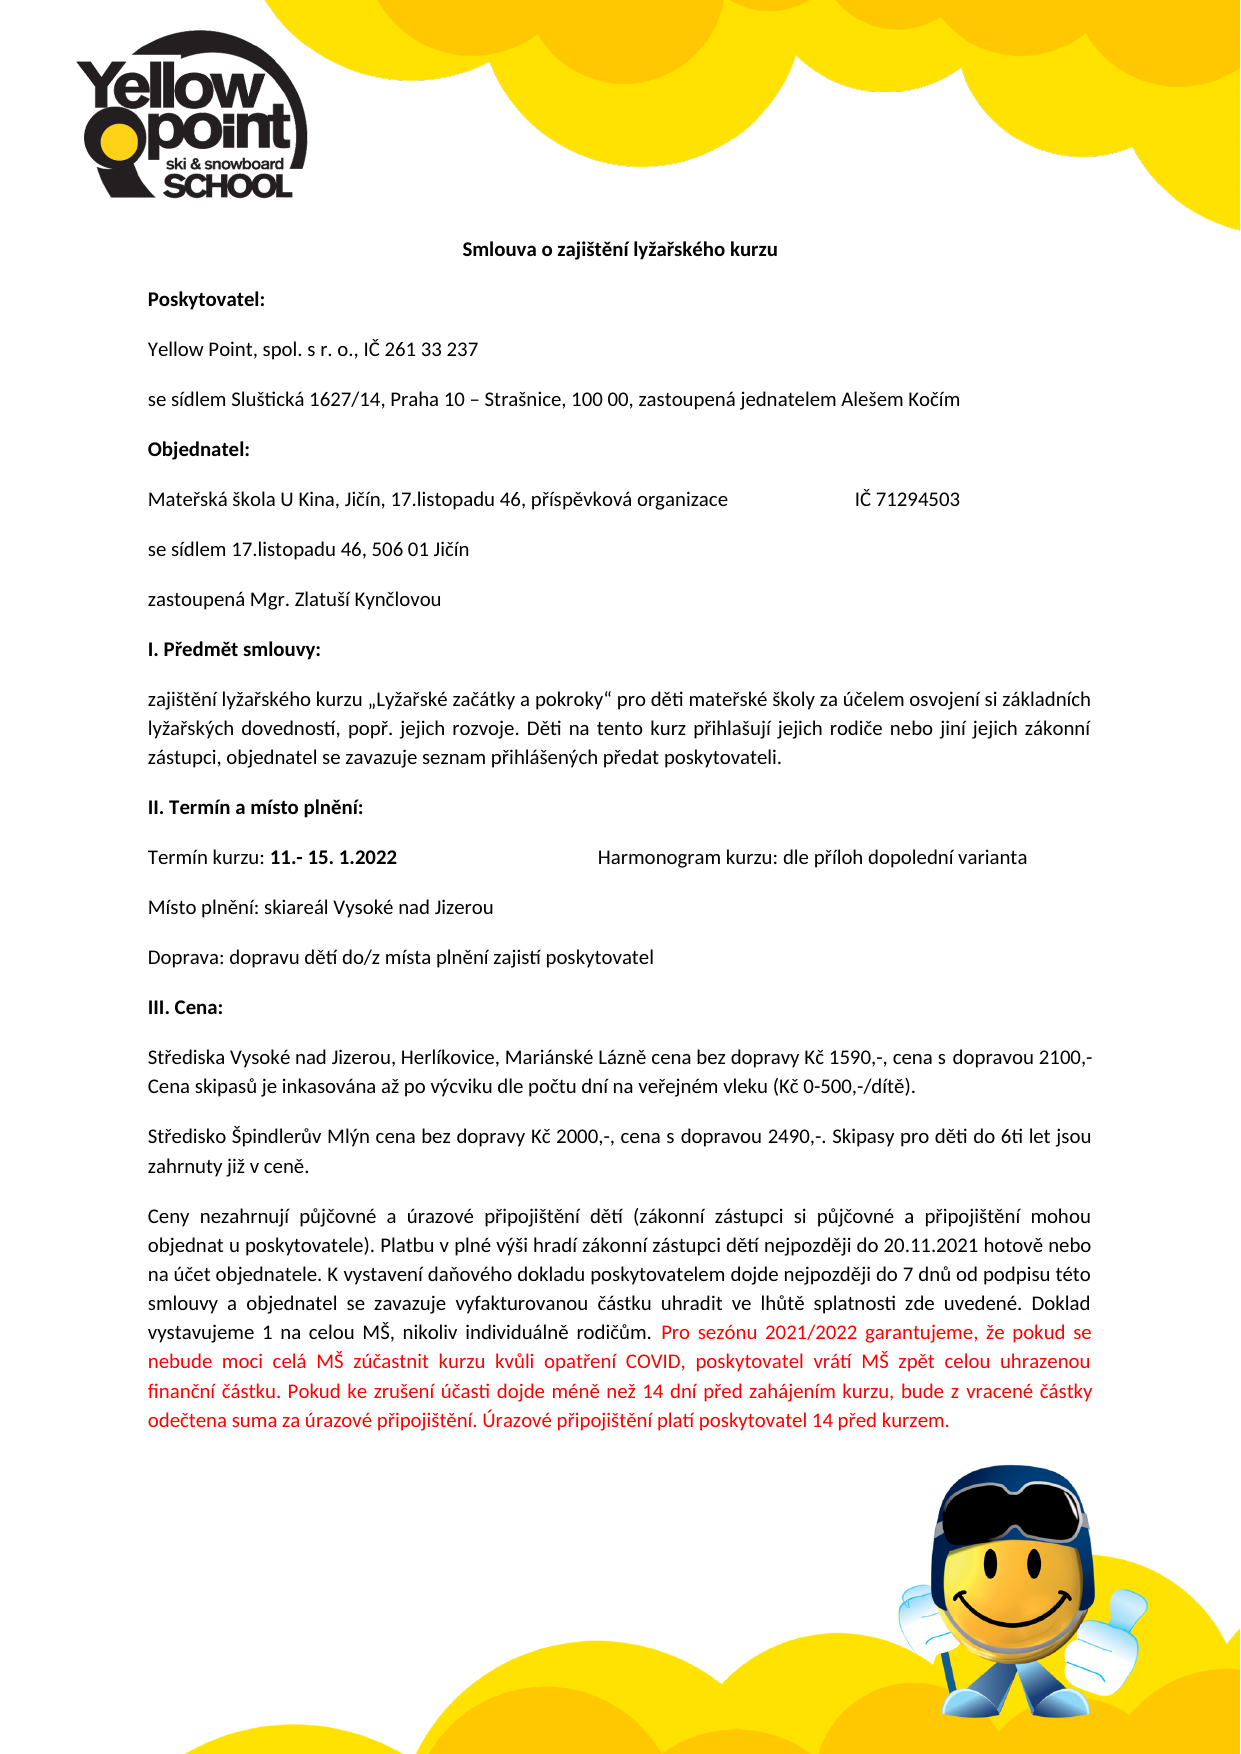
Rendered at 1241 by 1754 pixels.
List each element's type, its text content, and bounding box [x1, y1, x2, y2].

text Střediska Vysoké nad Jizerou, Herlíkovice, Mariánské Lázně cena bez dopravy Kč 1590,-, cena s dopravou 2100,-Cena skipasů je inkasována až po výcviku dle počtu dní na veřejném vleku (Kč 0-500,-/dítě). [148, 1044, 1093, 1099]
text zastoupená Mgr. Zlatuší Kynčlovou [148, 586, 1093, 612]
picture [183, 1464, 1240, 1754]
text Středisko Špindlerův Mlýn cena bez dopravy Kč 2000,-, cena s dopravou 2490,-. Skipasy pro děti do 6ti let jsou zahrnuty již v ceně. [148, 1124, 1093, 1178]
text Smlouva o zajištění lyžařského kurzu [148, 236, 1093, 262]
text Mateřská škola U Kina, Jičín, 17.listopadu 46, příspěvková organizace IČ 71294503 [148, 486, 1093, 512]
text Objednatel: [148, 436, 1093, 462]
picture [0, 0, 1241, 231]
text se sídlem 17.listopadu 46, 506 01 Jičín [148, 536, 1093, 562]
text I. Předmět smlouvy: [148, 636, 1093, 662]
text Termín kurzu: 11.- 15. 1.2022 Harmonogram kurzu: dle příloh dopolední varianta [148, 844, 1093, 870]
text II. Termín a místo plnění: [148, 794, 1093, 820]
text Místo plnění: skiareál Vysoké nad Jizerou [148, 894, 1093, 920]
text Poskytovatel: [148, 286, 1093, 312]
text Ceny nezahrnují půjčovné a úrazové připojištění dětí (zákonní zástupci si půjčovné a připojištění mohou objednat u poskytovatele). Platbu v plné výši hradí zákonní zástupci dětí nejpozději do 20.11.2021 hotově nebo na účet objednatele. K vystavení daňového dokladu poskytovatelem dojde nejpozději do 7 dnů od podpisu této smlouvy a objednatel se zavazuje vyfakturovanou částku uhradit ve lhůtě splatnosti zde uvedené. Doklad vystavujeme 1 na celou MŠ, nikoliv individuálně rodičům. Pro sezónu 2021/2022 garantujeme, že pokud se nebude moci celá MŠ zúčastnit kurzu kvůli opatření COVID, poskytovatel vrátí MŠ zpět celou uhrazenou finanční částku. Pokud ke zrušení účasti dojde méně než 14 dní před zahájením kurzu, bude z vracené částky odečtena suma za úrazové připojištění. Úrazové připojištění platí poskytovatel 14 před kurzem. [148, 1203, 1093, 1432]
text Doprava: dopravu dětí do/z místa plnění zajistí poskytovatel [148, 944, 1093, 970]
text Yellow Point, spol. s r. o., IČ 261 33 237 [148, 336, 1093, 362]
text zajištění lyžařského kurzu „Lyžařské začátky a pokroky“ pro děti mateřské školy za účelem osvojení si základních lyžařských dovedností, popř. jejich rozvoje. Děti na tento kurz přihlašují jejich rodiče nebo jiní jejich zákonní zástupci, objednatel se zavazuje seznam přihlášených předat poskytovateli. [148, 686, 1093, 770]
text III. Cena: [148, 994, 1093, 1020]
text se sídlem Sluštická 1627/14, Praha 10 – Strašnice, 100 00, zastoupená jednatelem Alešem Kočím [148, 386, 1093, 412]
